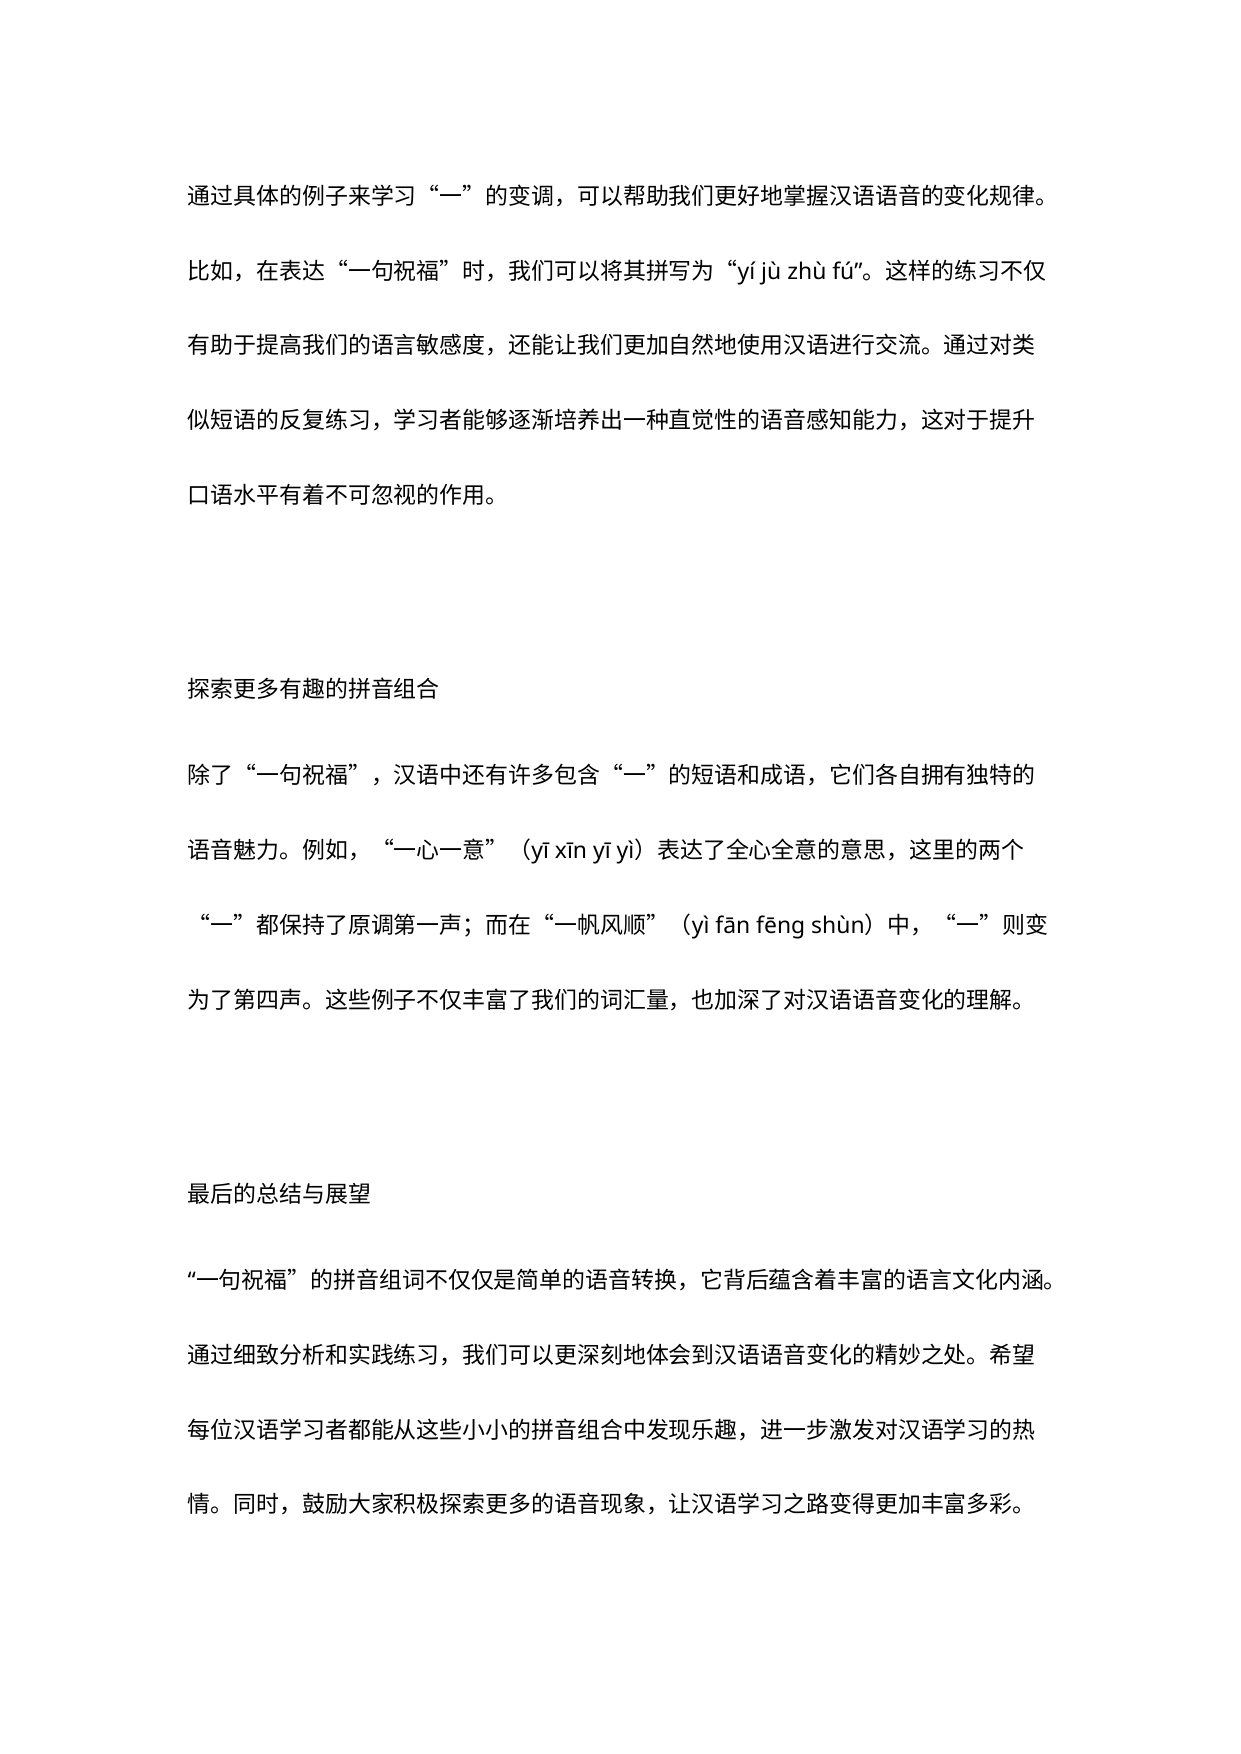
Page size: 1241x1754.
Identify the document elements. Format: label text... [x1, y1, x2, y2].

text “一句祝福”的拼音组词不仅仅是简单的语音转换，它背后蕴含着丰富的语言文化内涵。通过细致分析和实践练习，我们可以更深刻地体会到汉语语音变化的精妙之处。希望每位汉语学习者都能从这些小小的拼音组合中发现乐趣，进一步激发对汉语学习的热情。同时，鼓励大家积极探索更多的语音现象，让汉语学习之路变得更加丰富多彩。 [187, 1246, 1053, 1536]
text 探索更多有趣的拼音组合 [187, 655, 1053, 720]
text 最后的总结与展望 [187, 1160, 1053, 1225]
text 除了“一句祝福”，汉语中还有许多包含“一”的短语和成语，它们各自拥有独特的语音魅力。例如，“一心一意”（yī xīn yī yì）表达了全心全意的意思，这里的两个“一”都保持了原调第一声；而在“一帆风顺”（yì fān fēng shùn）中，“一”则变为了第四声。这些例子不仅丰富了我们的词汇量，也加深了对汉语语音变化的理解。 [187, 742, 1053, 1031]
text 通过具体的例子来学习“一”的变调，可以帮助我们更好地掌握汉语语音的变化规律。比如，在表达“一句祝福”时，我们可以将其拼写为“yí jù zhù fú”。这样的练习不仅有助于提高我们的语言敏感度，还能让我们更加自然地使用汉语进行交流。通过对类似短语的反复练习，学习者能够逐渐培养出一种直觉性的语音感知能力，这对于提升口语水平有着不可忽视的作用。 [187, 162, 1053, 526]
